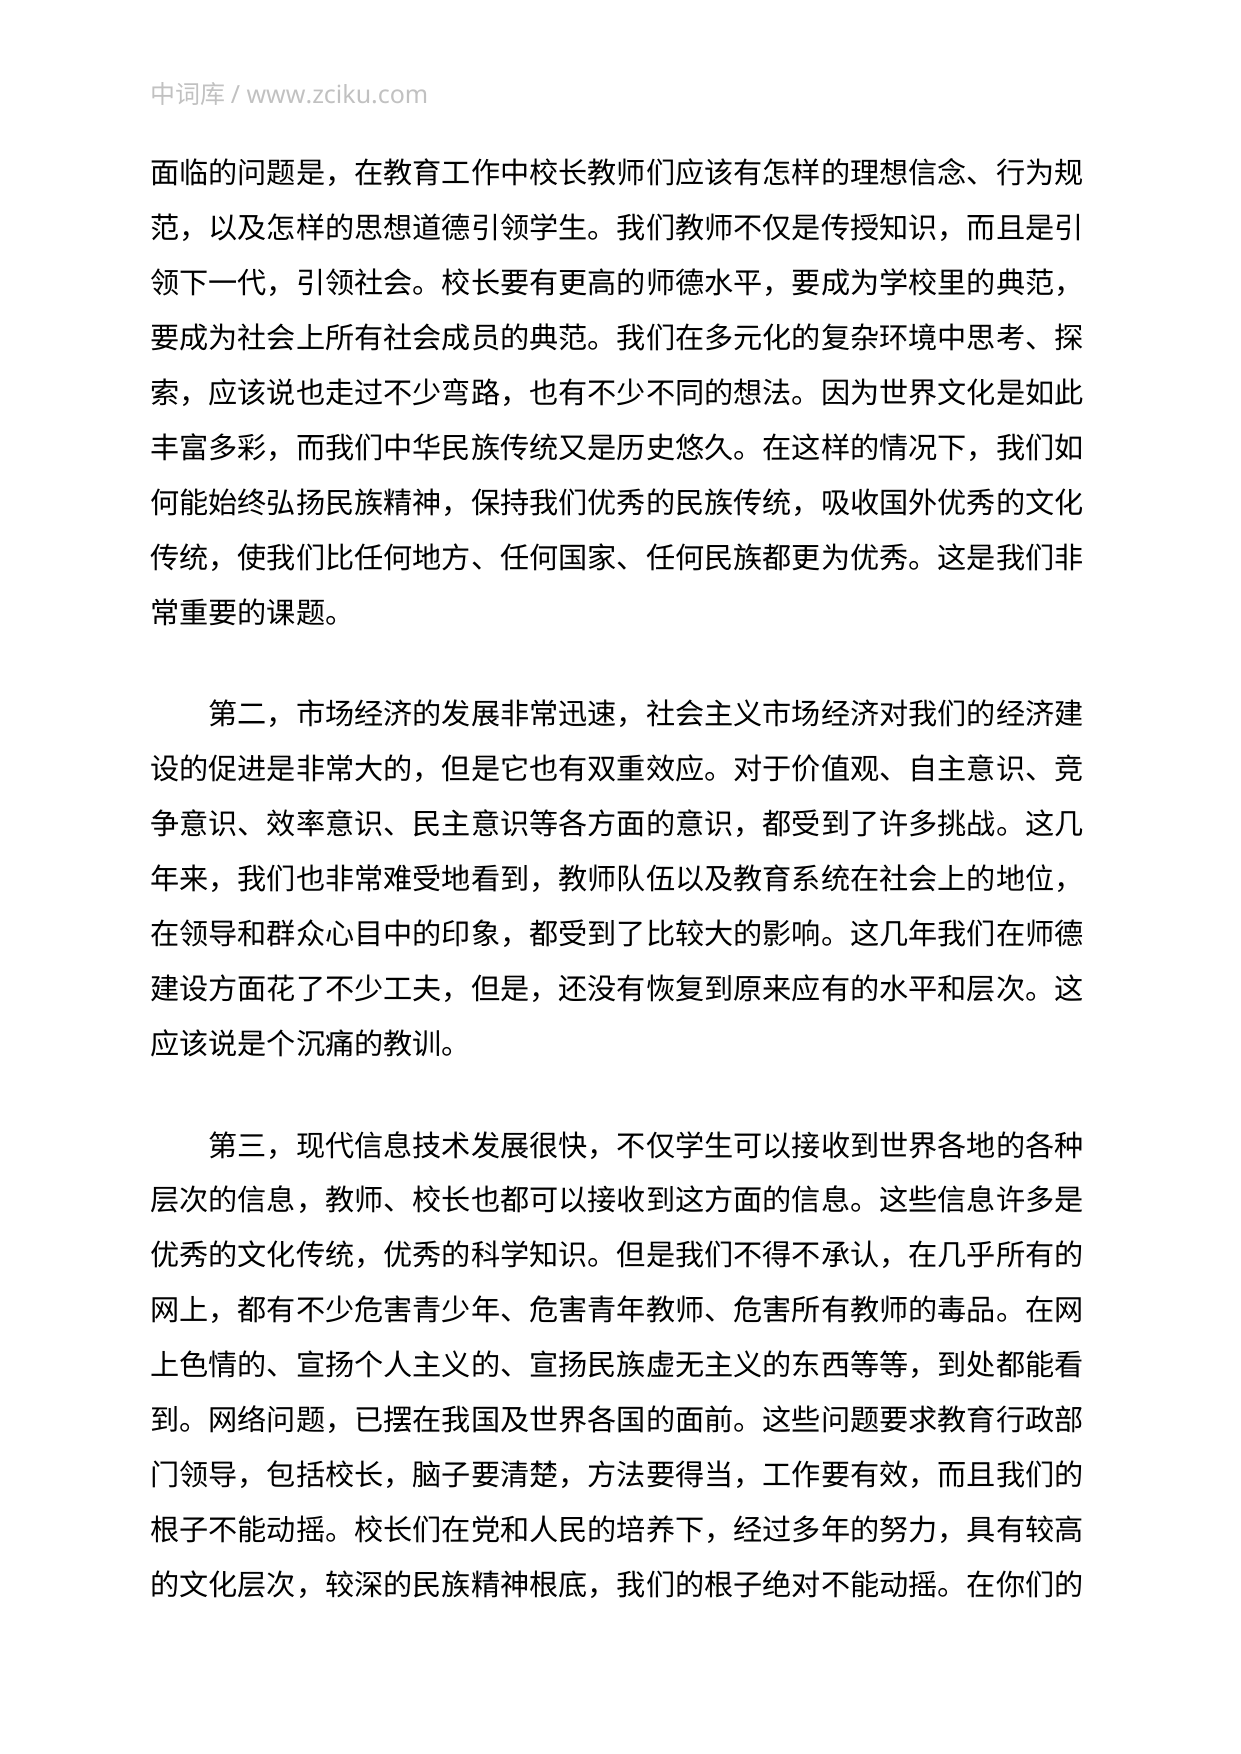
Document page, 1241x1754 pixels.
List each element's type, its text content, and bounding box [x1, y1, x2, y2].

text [150, 1122, 1090, 1603]
text 第二，市场经济的发展非常迅速，社会主义市场经济对我们的经济建设的促进是非常大的，但是它也有双重效应。对于价值观、自主意识、竞争意识、效率意识、民主意识等各方面的意识，都受到了许多挑战。这几年来，我们也非常难受地看到，教师队伍以及教育系统在社会上的地位，在领导和群众心目中的印象，都受到了比较大的影响。这几年我们在师德建设方面花了不少工夫，但是，还没有恢复到原来应有的水平和层次。这应该说是个沉痛的教训。 [150, 691, 1090, 1063]
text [150, 150, 1090, 631]
